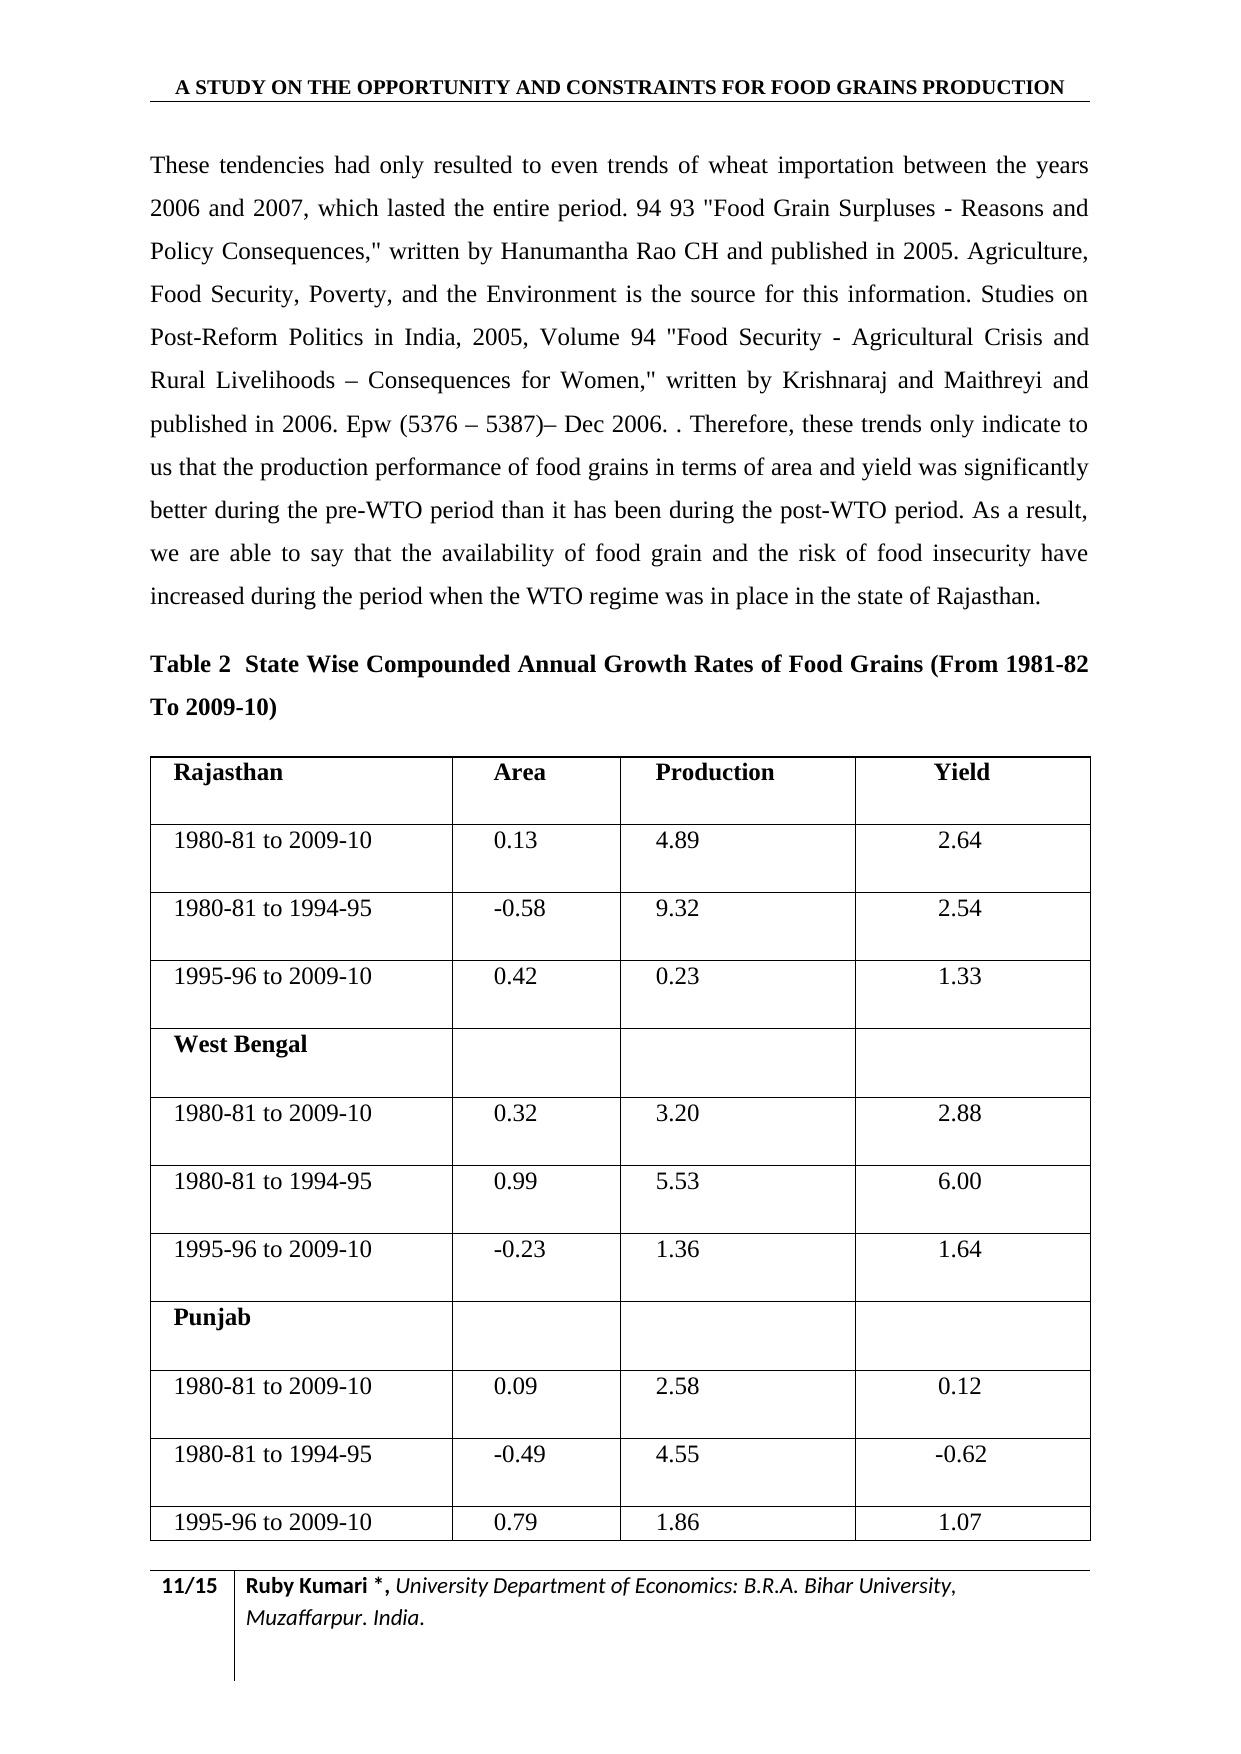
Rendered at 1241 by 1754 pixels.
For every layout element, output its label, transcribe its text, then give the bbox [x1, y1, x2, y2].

table_cell 1.64 [856, 1234, 1090, 1301]
table_cell [453, 1302, 620, 1370]
table_cell -0.62 [856, 1439, 1090, 1506]
table_header Rajasthan [151, 758, 452, 824]
table_header Yield [856, 758, 1090, 824]
table_cell 0.09 [453, 1371, 620, 1438]
table_cell 1980-81 to 1994-95 [151, 893, 452, 960]
table_cell [856, 1029, 1090, 1097]
text Table 2 State Wise Compounded Annual Growth Rates of Food Grains (From 1981-82 To 2009-10) [150, 649, 1090, 721]
text These tendencies had only resulted to even trends of wheat importation between the years 2006 and 2007, which lasted the entire period. 94 93 "Food Grain Surpluses - Reasons and Policy Consequences," written by Hanumantha Rao CH and published in 2005. Agriculture, Food Security, Poverty, and the Environment is the source for this information. Studies on Post-Reform Politics in India, 2005, Volume 94 "Food Security - Agricultural Crisis and Rural Livelihoods – Consequences for Women," written by Krishnaraj and Maithreyi and published in 2006. Epw (5376 – 5387)– Dec 2006. . Therefore, these trends only indicate to us that the production performance of food grains in terms of area and yield was significantly better during the pre-WTO period than it has been during the post-WTO period. As a result, we are able to say that the availability of food grain and the risk of food insecurity have increased during the period when the WTO regime was in place in the state of Rajasthan. [150, 150, 1090, 610]
table_cell 0.79 [453, 1507, 620, 1540]
table_cell 1.07 [856, 1507, 1090, 1540]
table_cell 6.00 [856, 1166, 1090, 1233]
table_cell 1.36 [621, 1234, 855, 1301]
table_cell 1.86 [621, 1507, 855, 1540]
table_cell 1.33 [856, 961, 1090, 1028]
table_cell -0.58 [453, 893, 620, 960]
table_cell 0.23 [621, 961, 855, 1028]
table_cell 2.88 [856, 1098, 1090, 1165]
table_cell 1995-96 to 2009-10 [151, 1234, 452, 1301]
table_cell 1995-96 to 2009-10 [151, 1507, 452, 1540]
table_cell Punjab [151, 1302, 452, 1370]
table_cell 0.13 [453, 825, 620, 892]
table_cell 2.58 [621, 1371, 855, 1438]
table_cell 2.54 [856, 893, 1090, 960]
table_cell 2.64 [856, 825, 1090, 892]
table_cell West Bengal [151, 1029, 452, 1097]
table_cell 0.99 [453, 1166, 620, 1233]
table_cell 1980-81 to 2009-10 [151, 825, 452, 892]
table_cell [621, 1302, 855, 1370]
table_cell 9.32 [621, 893, 855, 960]
table_cell 1980-81 to 2009-10 [151, 1098, 452, 1165]
table_cell 1980-81 to 2009-10 [151, 1371, 452, 1438]
table_cell -0.49 [453, 1439, 620, 1506]
table_header Production [621, 758, 855, 824]
table_cell 1980-81 to 1994-95 [151, 1166, 452, 1233]
table_cell -0.23 [453, 1234, 620, 1301]
table_cell 1980-81 to 1994-95 [151, 1439, 452, 1506]
table_cell 0.32 [453, 1098, 620, 1165]
table_cell 0.12 [856, 1371, 1090, 1438]
table_cell [453, 1029, 620, 1097]
table_cell 4.55 [621, 1439, 855, 1506]
table_cell 1995-96 to 2009-10 [151, 961, 452, 1028]
table_cell 0.42 [453, 961, 620, 1028]
table_cell 4.89 [621, 825, 855, 892]
table_cell 5.53 [621, 1166, 855, 1233]
table_header Area [453, 758, 620, 824]
table_cell [856, 1302, 1090, 1370]
table_cell [621, 1029, 855, 1097]
table_cell 3.20 [621, 1098, 855, 1165]
